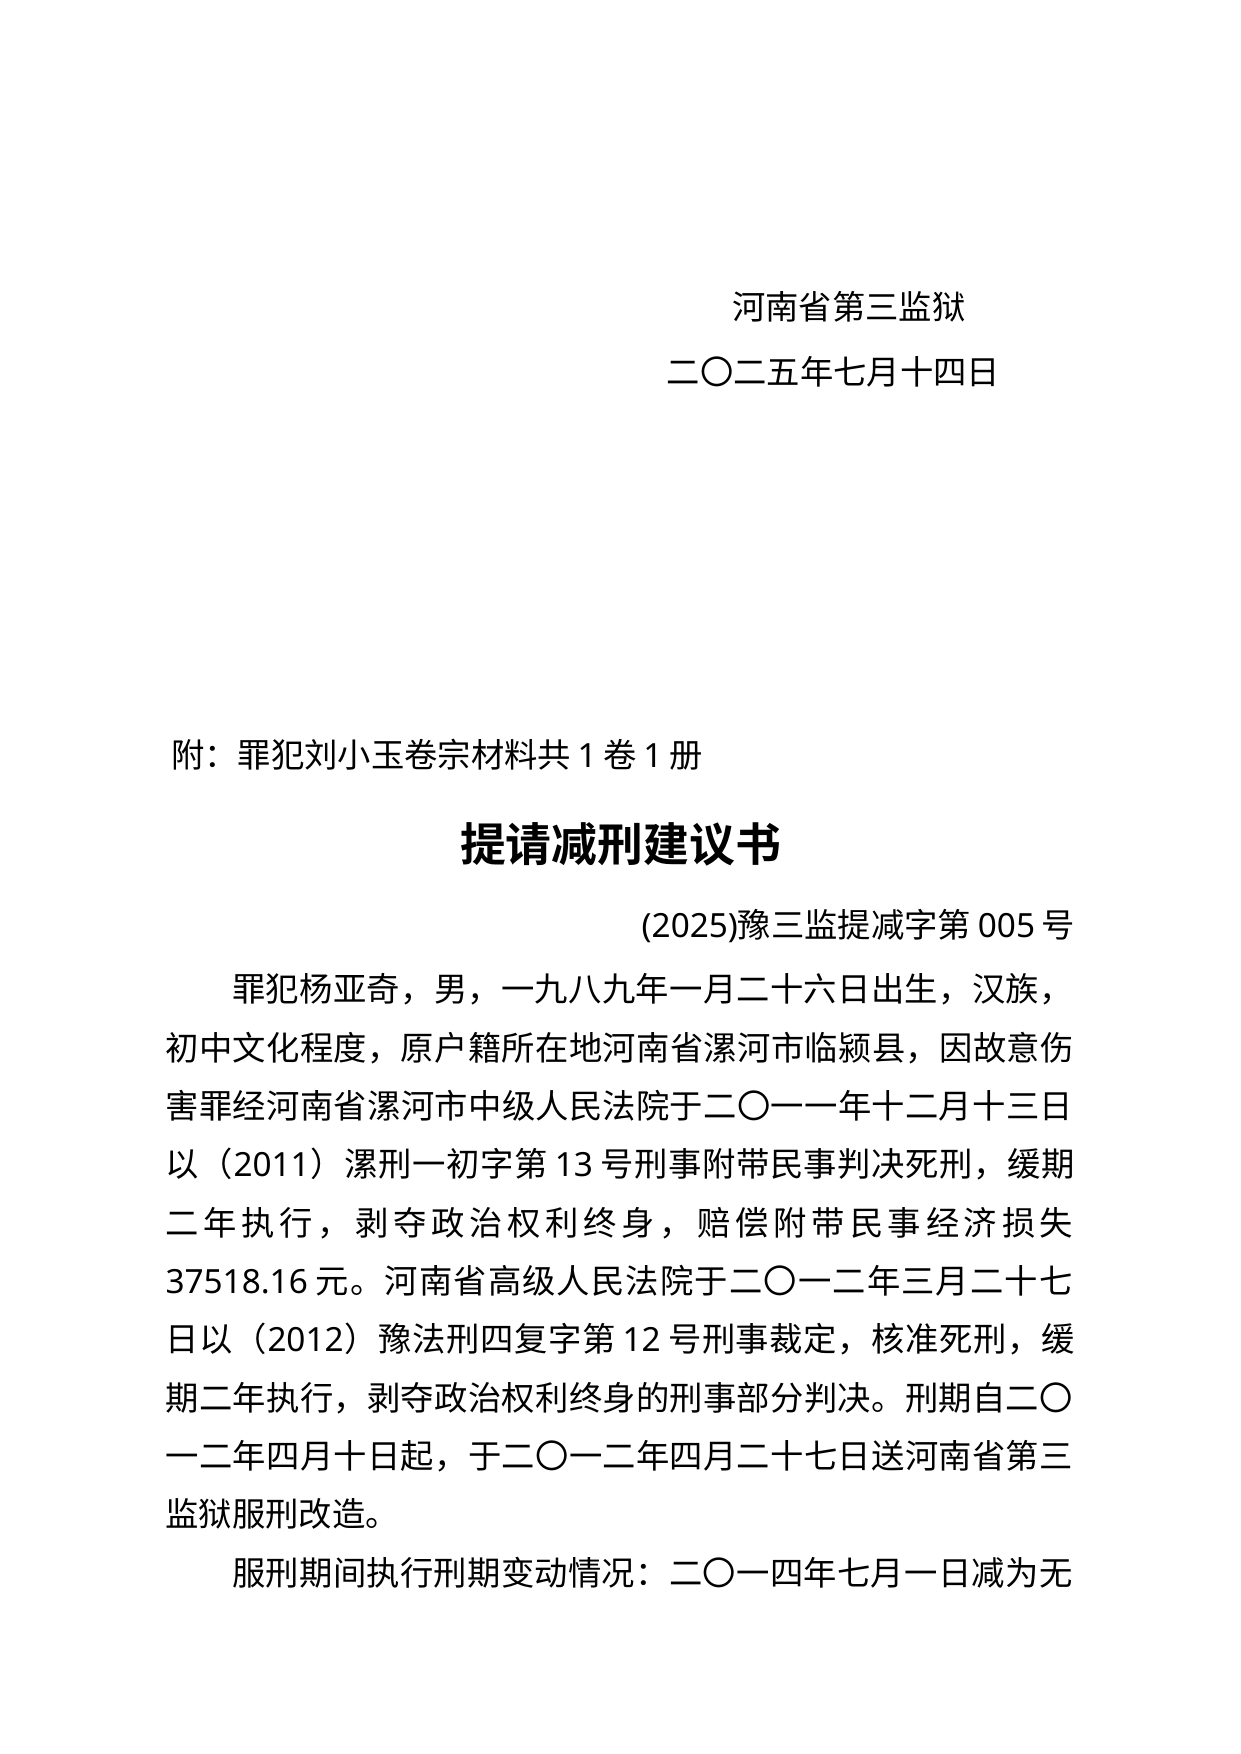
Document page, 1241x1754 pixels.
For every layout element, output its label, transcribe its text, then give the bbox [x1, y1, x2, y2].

text 罪犯杨亚奇，男，一九八九年一月二十六日出生，汉族，初中文化程度，原户籍所在地河南省漯河市临颍县，因故意伤害罪经河南省漯河市中级人民法院于二〇一一年十二月十三日以（2011）漯刑一初字第13号刑事附带民事判决死刑，缓期二年执行，剥夺政治权利终身，赔偿附带民事经济损失37518.16元。河南省高级人民法院于二〇一二年三月二十七日以（2012）豫法刑四复字第12号刑事裁定，核准死刑，缓期二年执行，剥夺政治权利终身的刑事部分判决。刑期自二〇一二年四月十日起，于二〇一二年四月二十七日送河南省第三监狱服刑改造。 [165, 955, 1075, 1538]
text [165, 1538, 1075, 1597]
text 河南省第三监狱 [165, 273, 1075, 338]
text (2025)豫三监提减字第005号 [165, 890, 1075, 955]
text 提请减刑建议书 [165, 793, 1075, 890]
text 二〇二五年七月十四日 [565, 338, 1075, 403]
